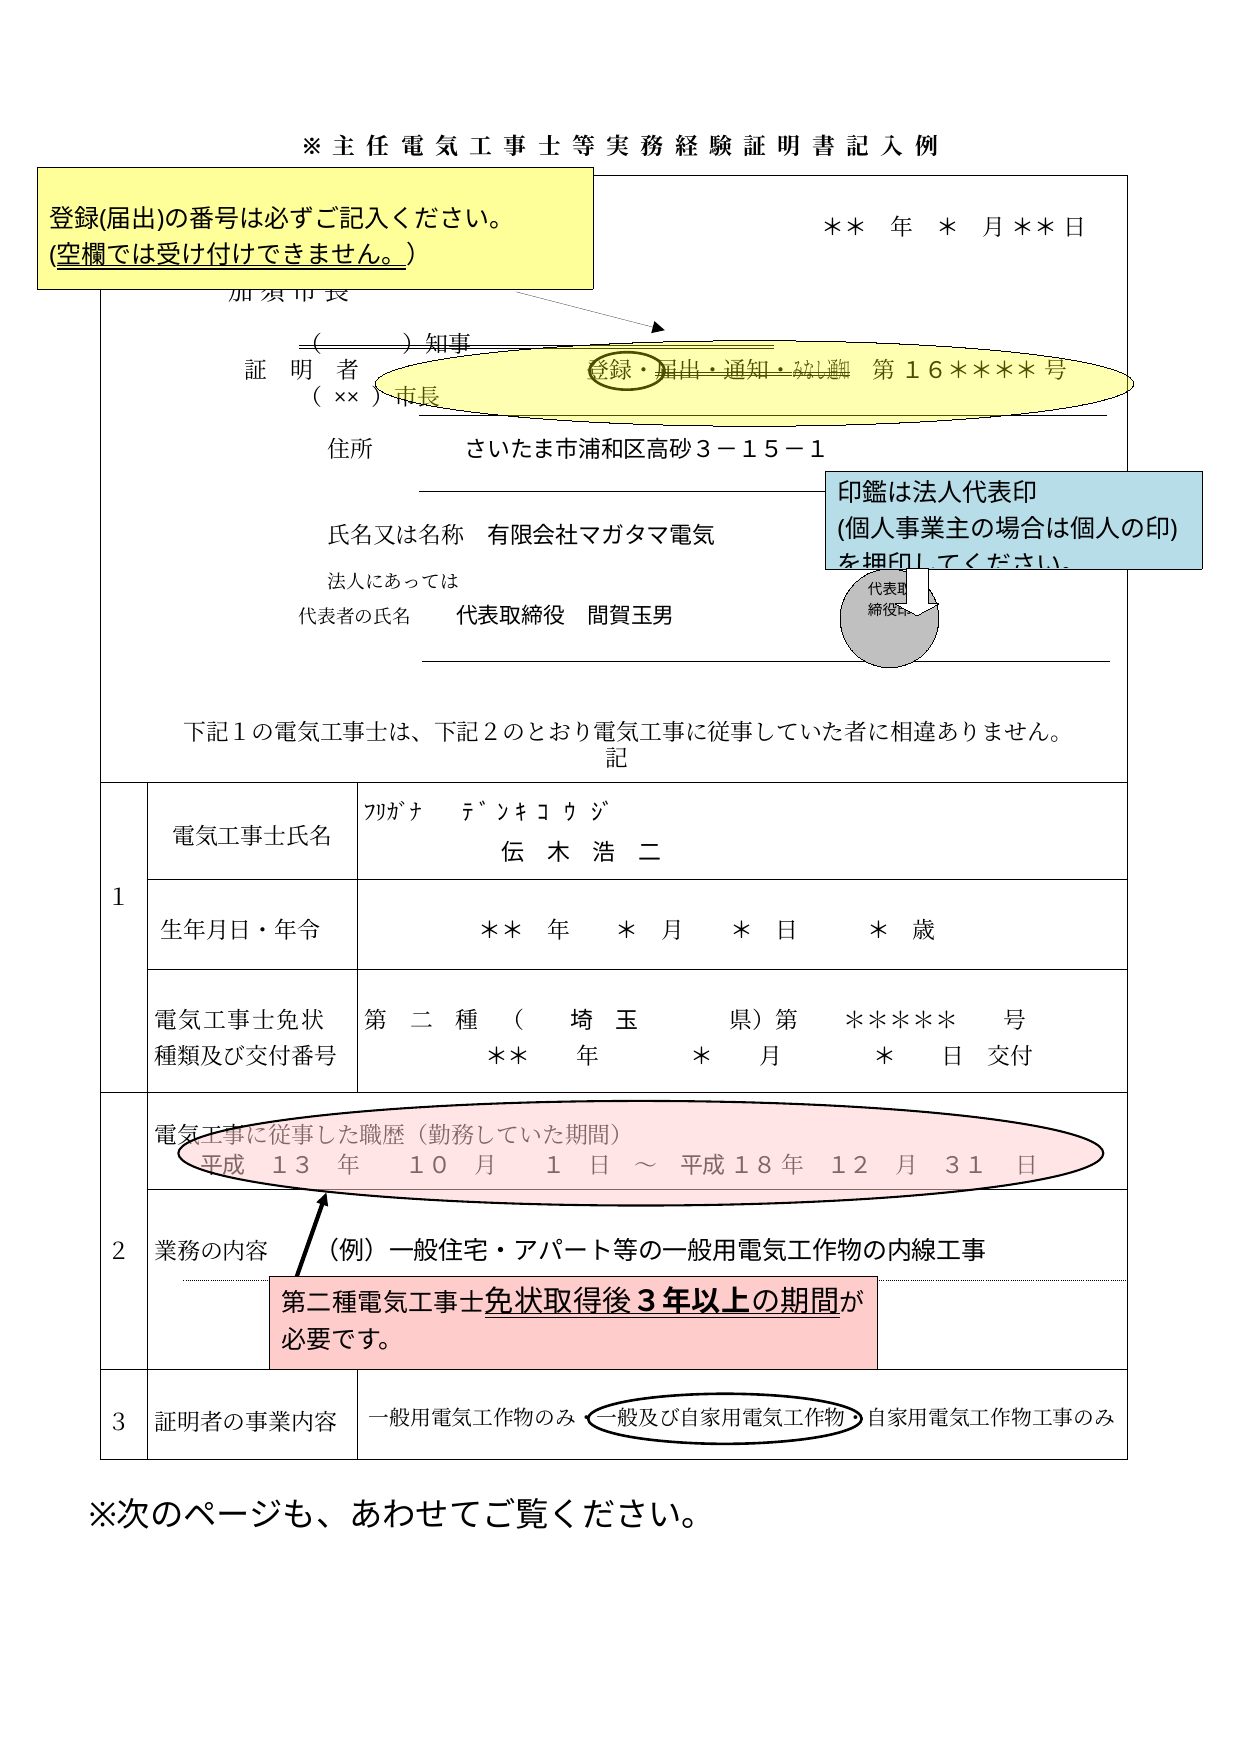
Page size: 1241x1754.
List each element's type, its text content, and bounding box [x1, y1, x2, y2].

table_cell 電気工事に従事した職歴（勤務していた期間） 平成 １３ 年 １０ 月 １ 日 ～ 平成 １８ 年 １２ 月 ３１ 日 [148, 1093, 1127, 1189]
table_cell ２ [101, 1093, 147, 1369]
table_cell ＊＊ 年 ＊ 月 ＊ 日 ＊ 歳 [358, 880, 1127, 969]
table_cell 主任電気工事士等実務経験証明書 [375, 340, 1127, 415]
table_cell 証明者の事業内容 [148, 1370, 357, 1459]
table_cell 第 二 種 （ 埼 玉 県）第 ＊＊＊＊＊ 号 ＊＊ 年 ＊ 月 ＊ 日 交付 [358, 970, 1127, 1092]
text ※主任電気工事士等実務経験証明書記入例 [89, 118, 1152, 163]
table_cell 電気工事士氏名 [148, 783, 357, 879]
table_cell 生年月日・年令 [148, 880, 357, 969]
table_cell 一般用電気工作物のみ・一般及び自家用電気工作物・自家用電気工作物工事のみ [358, 1370, 1127, 1459]
table_cell 業務の内容 （例）一般住宅・アパート等の一般用電気工作物の内線工事 [148, 1190, 324, 1369]
table_header ＊＊ 年 ＊ 月 ＊＊ 日 （あて先） 加 須 市 長 （ ）知事 証 明 者 登録・届出・通知・みなし通知 第 １６＊＊＊＊ 号 （ ×× ）市長 住所 さいたま市浦和区高砂３－１５－１ 氏名又は名称 有限会社マガタマ電気 法人にあっては 代表者の氏名 代表取締役 間賀玉男 下記１の電気工事士は、下記２のとおり電気工事に従事していた者に相違ありません。 記 [101, 176, 1127, 782]
table_cell ﾌﾘｶﾞﾅ ﾃﾞﾝｷ ｺｳｼﾞ 伝 木 浩 二 [358, 783, 1127, 879]
table_cell 電気工事士免状 種類及び交付番号 [148, 970, 357, 1092]
text ※次のページも、あわせてご覧ください。 [89, 1497, 1152, 1534]
table_cell ３ [101, 1370, 147, 1459]
table_cell １ [101, 783, 147, 1092]
table_cell 業務の内容 （例）一般住宅・アパート等の一般用電気工作物の内線工事 [300, 1190, 1127, 1369]
